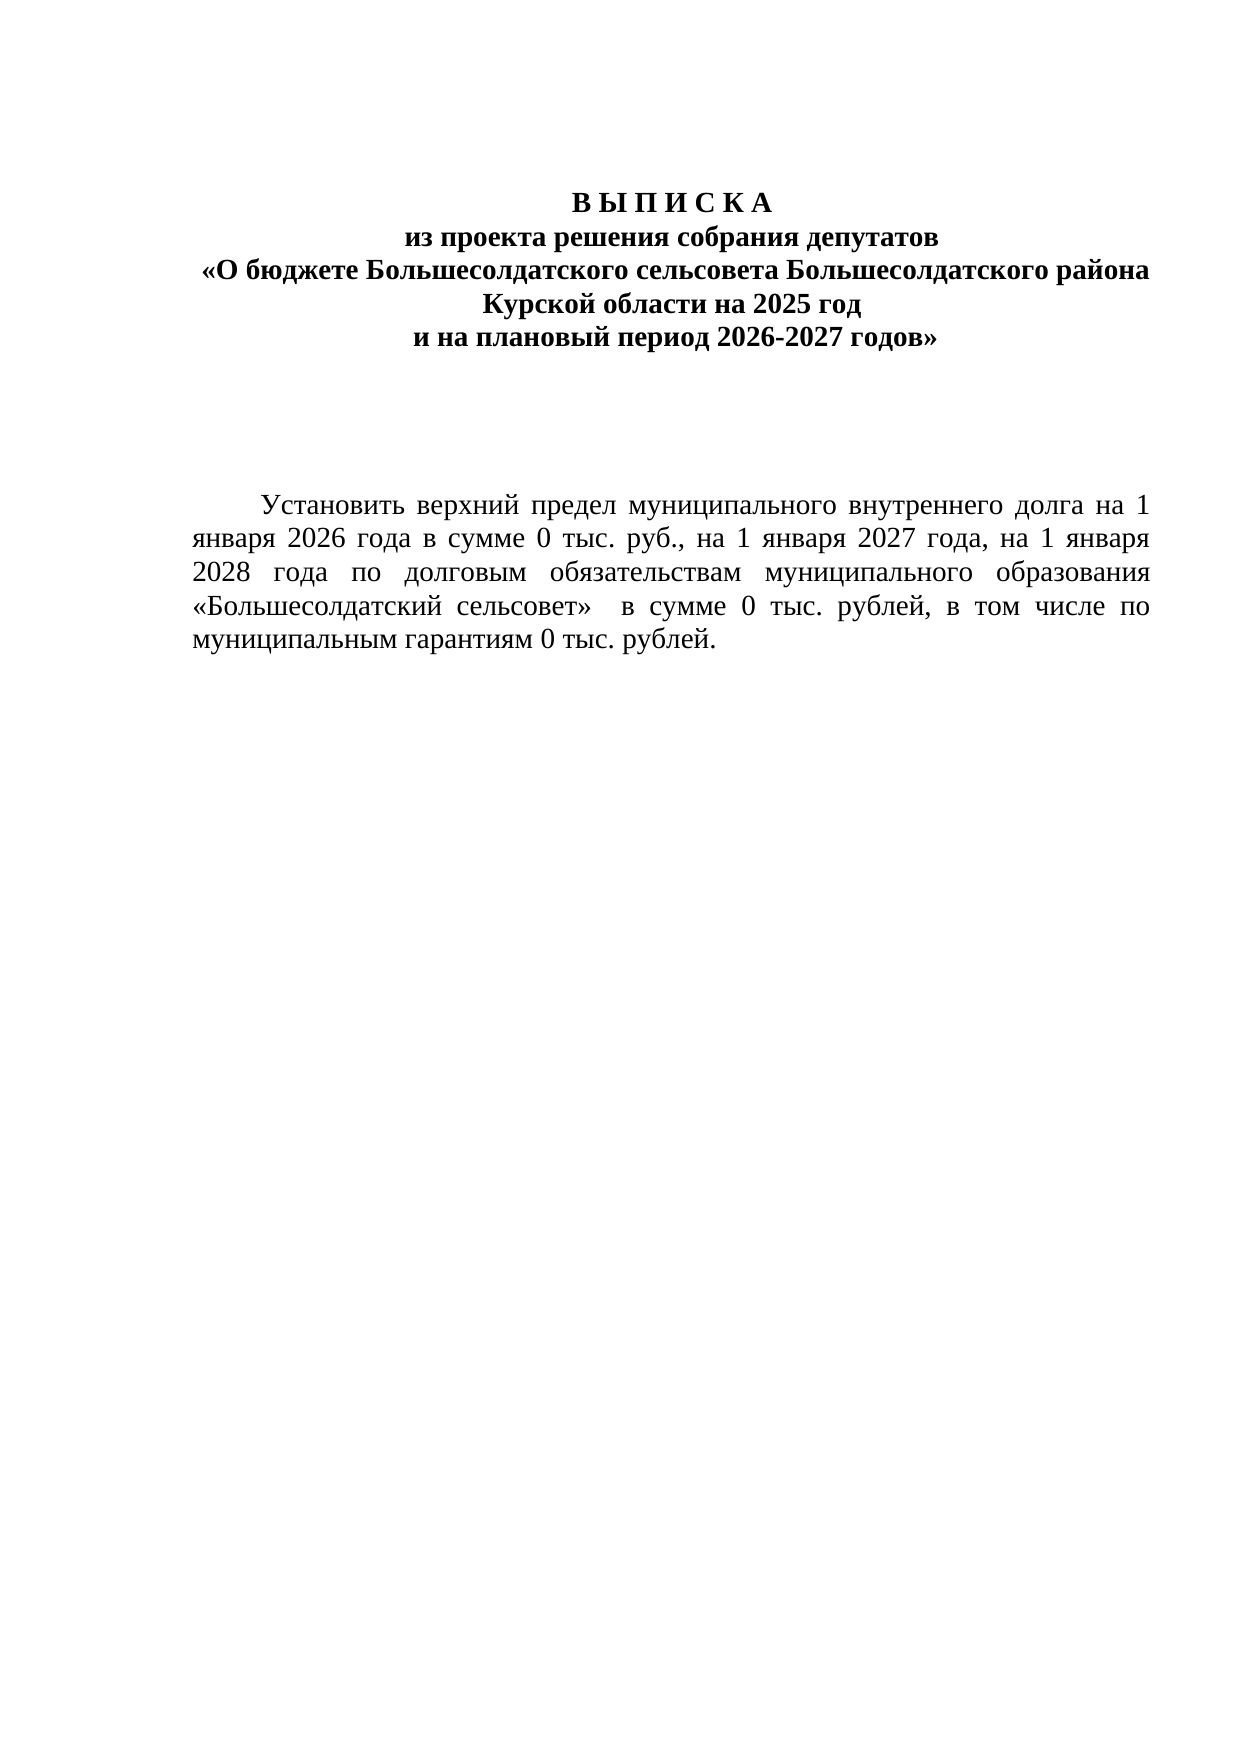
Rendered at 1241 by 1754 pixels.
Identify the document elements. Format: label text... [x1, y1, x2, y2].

text «О бюджете Большесолдатского сельсовета Большесолдатского района Курской области на 2025 год [192, 252, 1152, 319]
text Установить верхний предел муниципального внутреннего долга на 1 января 2026 года в сумме 0 тыс. руб., на 1 января 2027 года, на 1 января 2028 года по долговым обязательствам муниципального образования «Большесолдатский сельсовет» в сумме 0 тыс. рублей, в том числе по муниципальным гарантиям 0 тыс. рублей. [192, 487, 1152, 655]
text В Ы П И С К А [192, 185, 1152, 219]
text из проекта решения собрания депутатов [192, 219, 1152, 252]
text и на плановый период 2026-2027 годов» [192, 319, 1152, 353]
